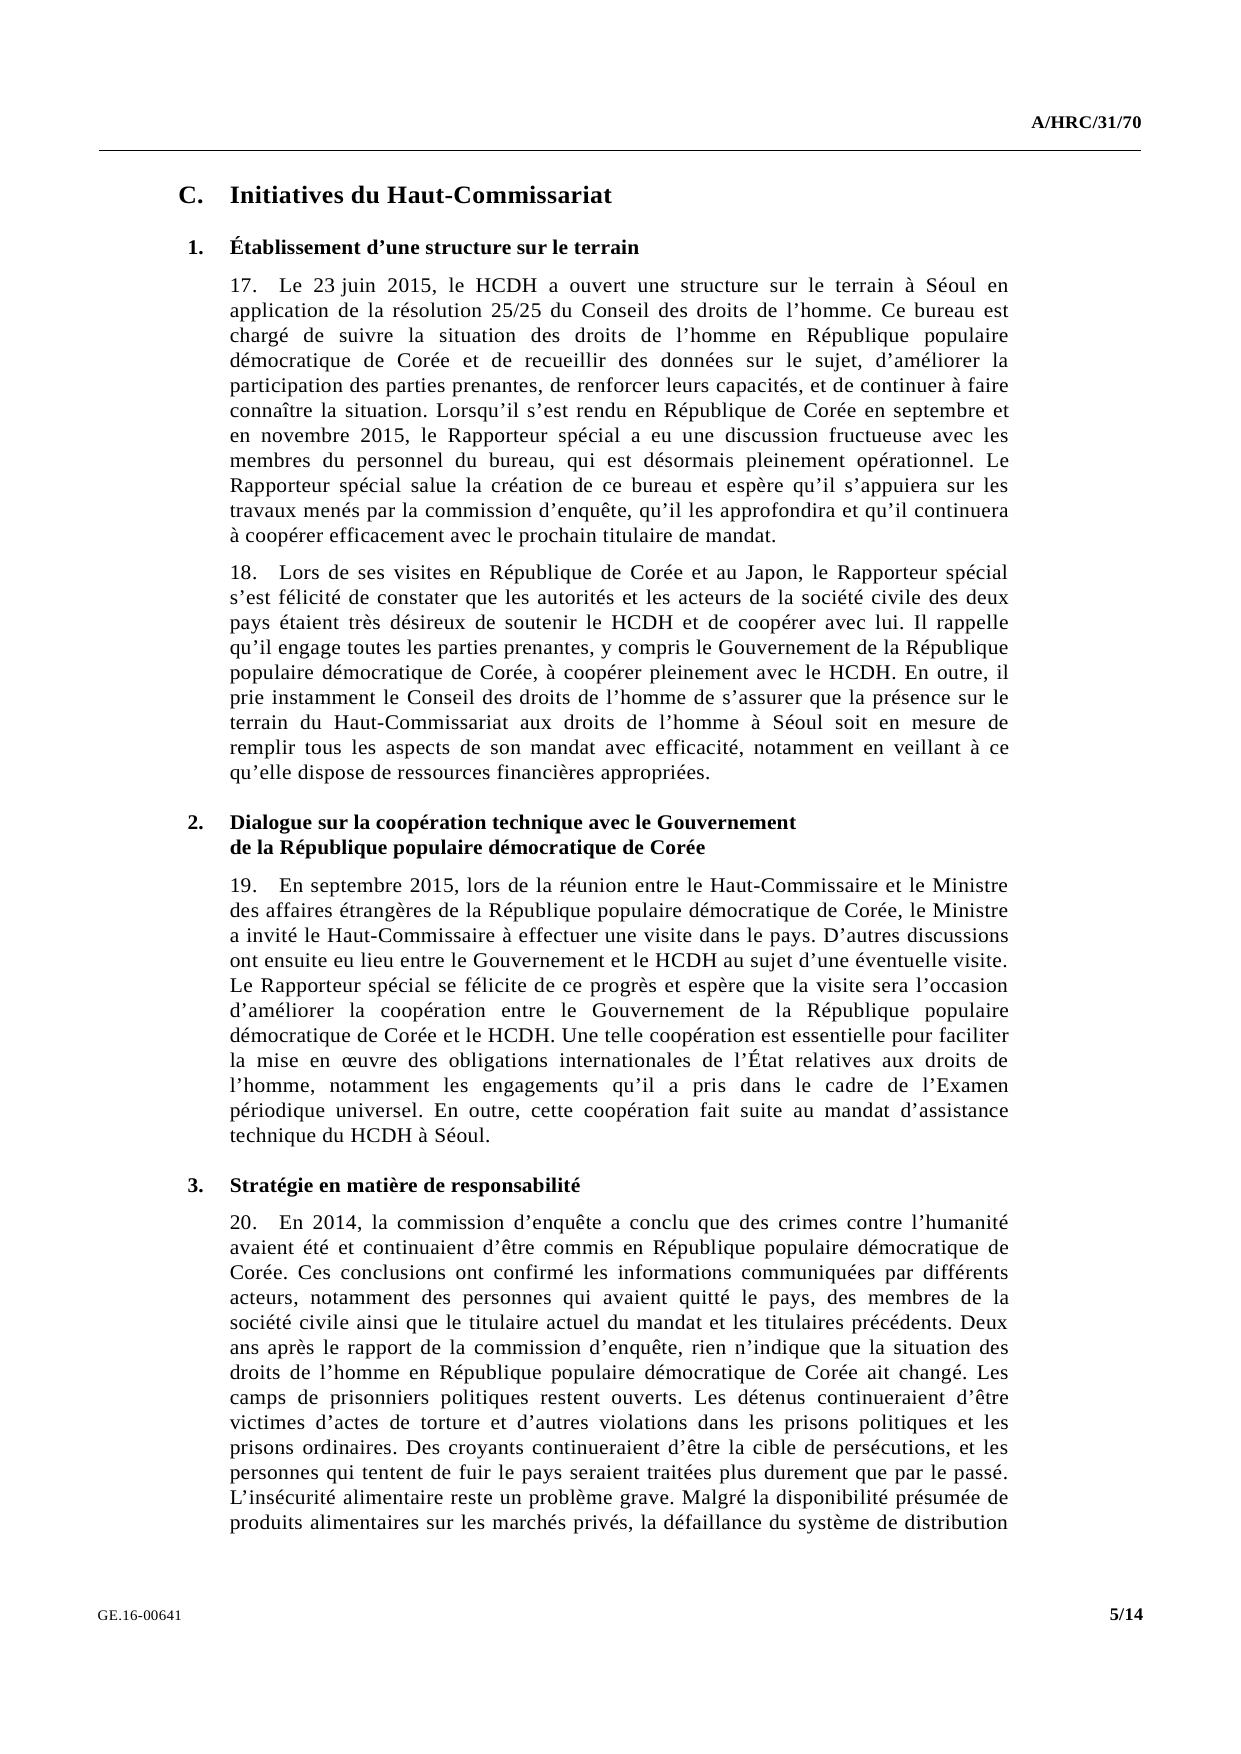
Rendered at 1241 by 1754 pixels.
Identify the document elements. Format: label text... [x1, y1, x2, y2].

list Le 23 juin 2015, le HCDH a ouvert une structure sur le terrain à Séoul en application de la résolution 25/25 du Conseil des droits de l’homme. Ce bureau est chargé de suivre la situation des droits de l’homme en République populaire démocratique de Corée et de recueillir des données sur le sujet, d’améliorer la participation des parties prenantes, de renforcer leurs capacités, et de continuer à faire connaître la situation. Lorsqu’il s’est rendu en République de Corée en septembre et en novembre 2015, le Rapporteur spécial a eu une discussion fructueuse avec les membres du personnel du bureau, qui est désormais pleinement opérationnel. Le Rapporteur spécial salue la création de ce bureau et espère qu’il s’appuiera sur les travaux menés par la commission d’enquête, qu’il les approfondira et qu’il continuera à coopérer efficacement avec le prochain titulaire de mandat. [229, 272, 1011, 547]
text C. Initiatives du Haut-Commissariat [97, 181, 1011, 209]
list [229, 1209, 1011, 1534]
text 1. Établissement d’une structure sur le terrain [97, 234, 1011, 259]
list En septembre 2015, lors de la réunion entre le Haut-Commissaire et le Ministre des affaires étrangères de la République populaire démocratique de Corée, le Ministre a invité le Haut-Commissaire à effectuer une visite dans le pays. D’autres discussions ont ensuite eu lieu entre le Gouvernement et le HCDH au sujet d’une éventuelle visite. Le Rapporteur spécial se félicite de ce progrès et espère que la visite sera l’occasion d’améliorer la coopération entre le Gouvernement de la République populaire démocratique de Corée et le HCDH. Une telle coopération est essentielle pour faciliter la mise en œuvre des obligations internationales de l’État relatives aux droits de l’homme, notamment les engagements qu’il a pris dans le cadre de l’Examen périodique universel. En outre, cette coopération fait suite au mandat d’assistance technique du HCDH à Séoul. [229, 872, 1011, 1147]
text 3. Stratégie en matière de responsabilité [97, 1172, 1011, 1197]
text 2. Dialogue sur la coopération technique avec le Gouvernement de la République populaire démocratique de Corée [97, 809, 1011, 859]
list Lors de ses visites en République de Corée et au Japon, le Rapporteur spécial s’est félicité de constater que les autorités et les acteurs de la société civile des deux pays étaient très désireux de soutenir le HCDH et de coopérer avec lui. Il rappelle qu’il engage toutes les parties prenantes, y compris le Gouvernement de la République populaire démocratique de Corée, à coopérer pleinement avec le HCDH. En outre, il prie instamment le Conseil des droits de l’homme de s’assurer que la présence sur le terrain du Haut-Commissariat aux droits de l’homme à Séoul soit en mesure de remplir tous les aspects de son mandat avec efficacité, notamment en veillant à ce qu’elle dispose de ressources financières appropriées. [229, 559, 1011, 784]
